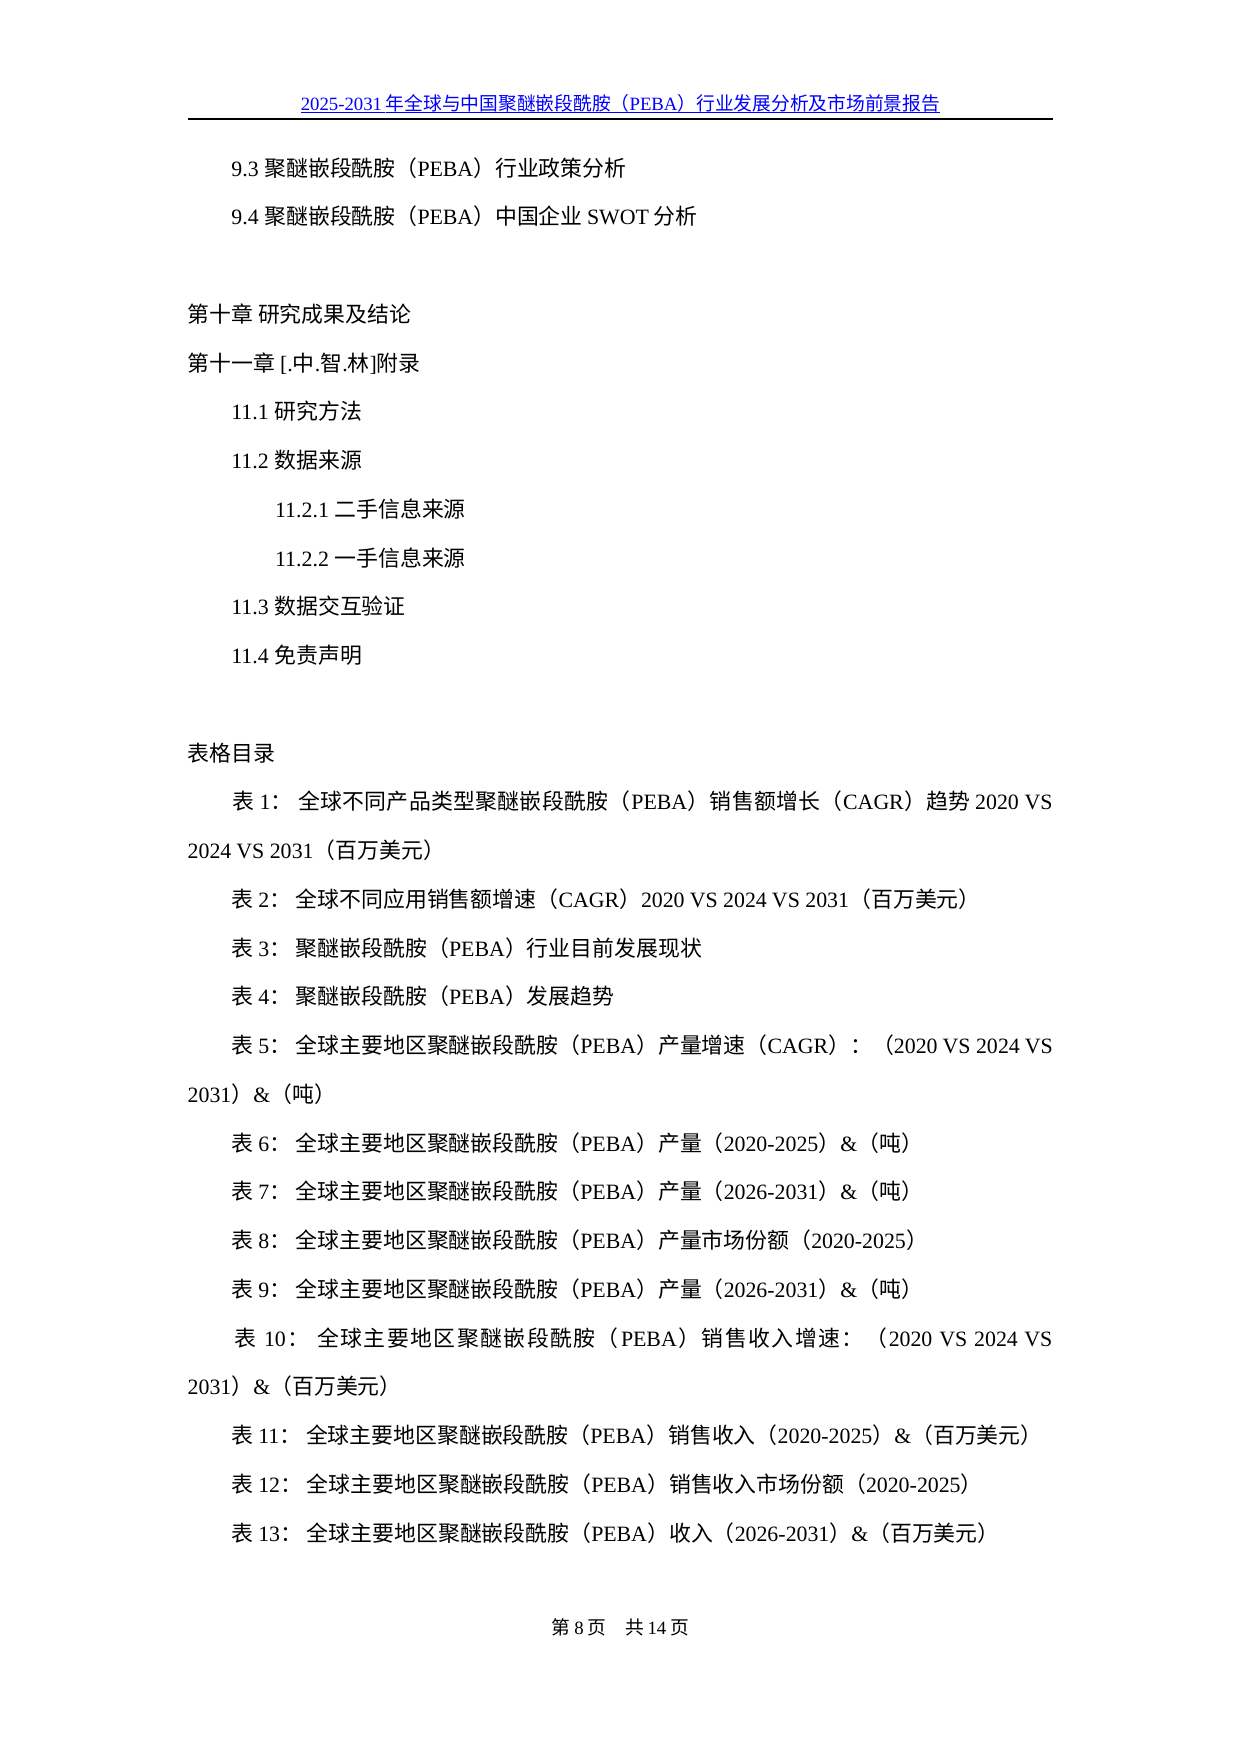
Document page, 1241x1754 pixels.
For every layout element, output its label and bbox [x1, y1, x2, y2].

text [187, 150, 1053, 1548]
